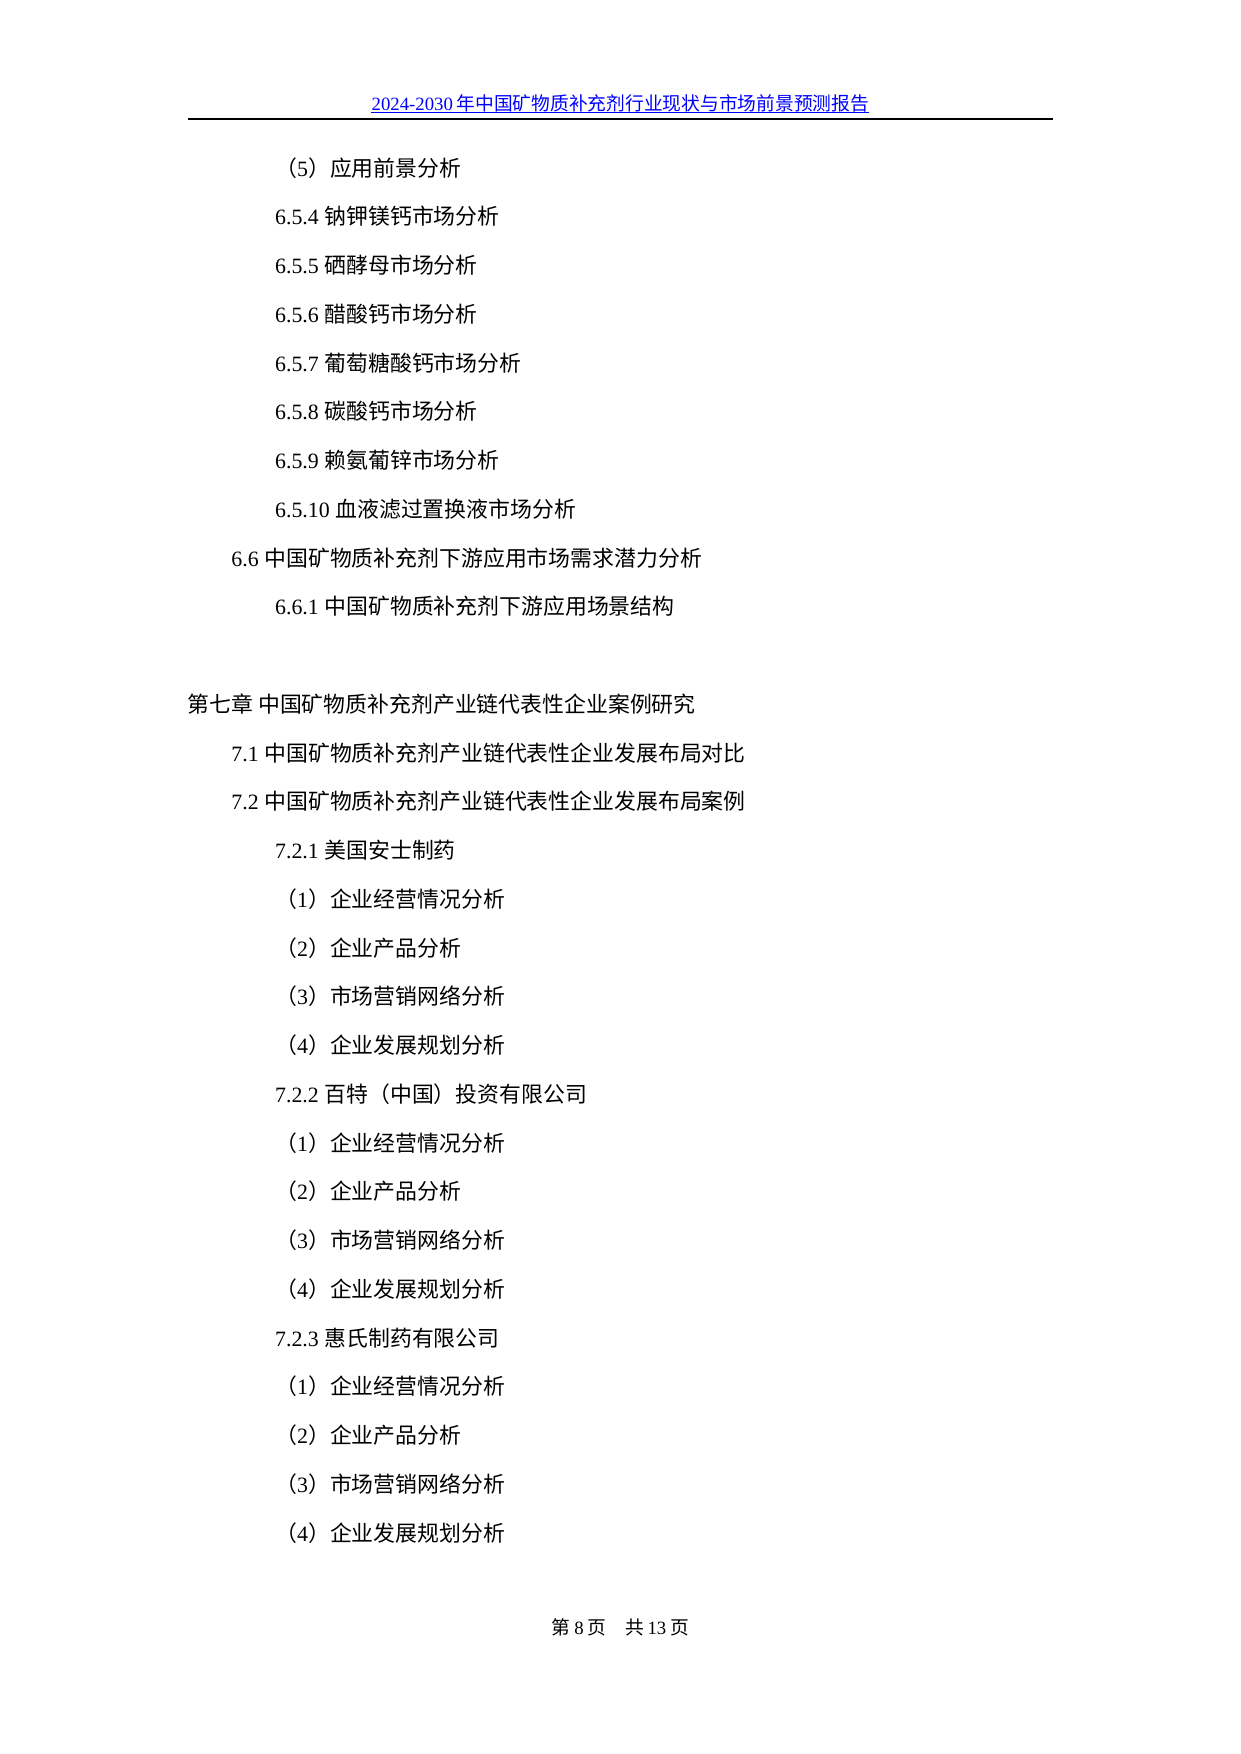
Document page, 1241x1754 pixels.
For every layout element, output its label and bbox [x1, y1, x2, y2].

text [187, 150, 1053, 1548]
